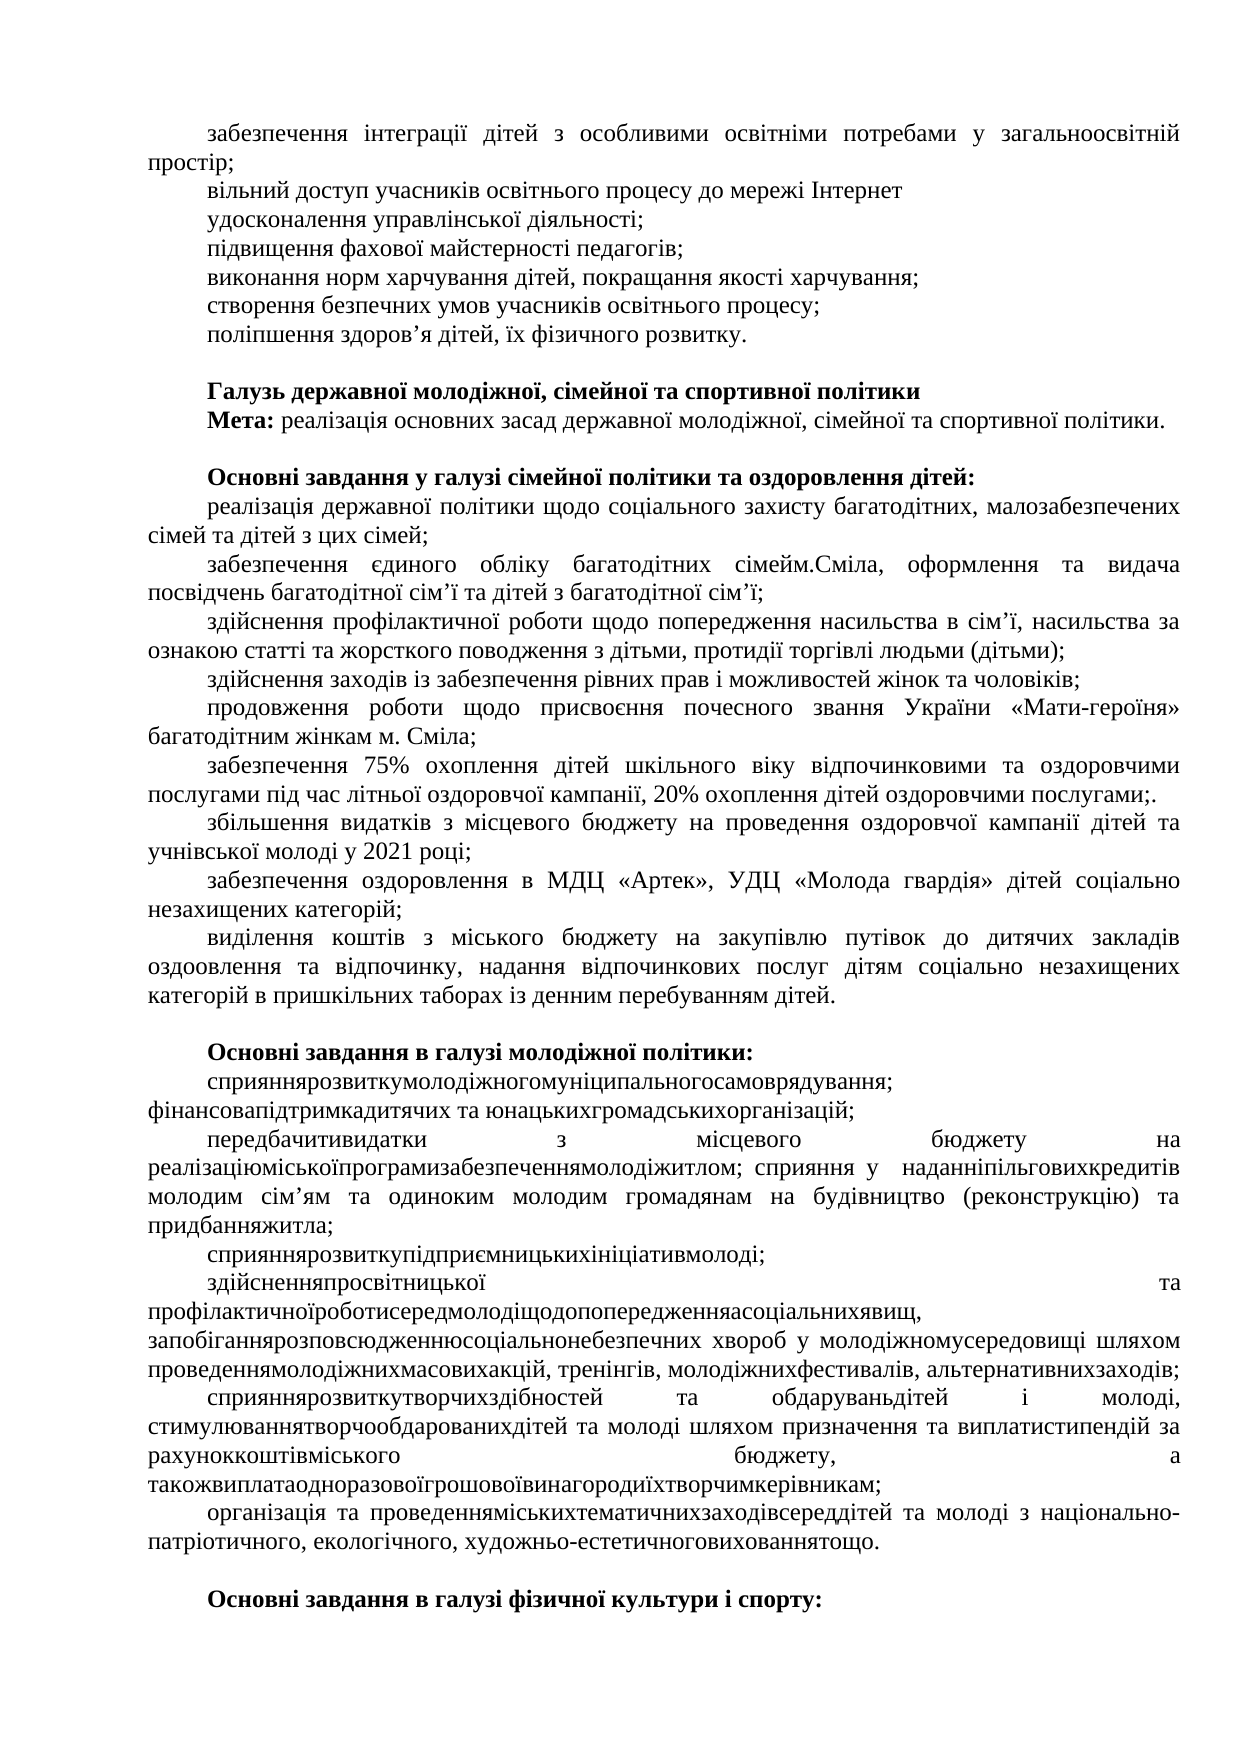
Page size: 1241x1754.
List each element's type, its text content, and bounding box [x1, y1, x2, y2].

text організація та проведенняміськихтематичнихзаходівсереддітей та молоді з національно-патріотичного, екологічного, художньо-естетичноговихованнятощо. [148, 1497, 1181, 1555]
text здійсненняпросвітницької та профілактичноїроботисередмолодіщодопопередженняасоціальнихявищ, запобіганнярозповсюдженнюсоціальнонебезпечних хвороб у молодіжномусередовищі шляхом проведеннямолодіжнихмасовихакцій, тренінгів, молодіжнихфестивалів, альтернативнихзаходів; [148, 1267, 1181, 1382]
text створення безпечних умов учасників освітнього процесу; [148, 291, 1181, 319]
text Основні завдання в галузі молодіжної політики: [148, 1037, 1181, 1066]
text здійснення заходів із забезпечення рівних прав і можливостей жінок та чоловіків; [148, 664, 1181, 692]
text забезпечення інтеграції дітей з особливими освітніми потребами у загальноосвітній простір; [148, 118, 1181, 176]
text забезпечення єдиного обліку багатодітних сімейм.Сміла, оформлення та видача посвідчень багатодітної сім’ї та дітей з багатодітної сім’ї; [148, 549, 1181, 606]
text реалізація державної політики щодо соціального захисту багатодітних, малозабезпечених сімей та дітей з цих сімей; [148, 491, 1181, 549]
text поліпшення здоров’я дітей, їх фізичного розвитку. [148, 319, 1181, 348]
text виконання норм харчування дітей, покращання якості харчування; [148, 262, 1181, 291]
text Основні завдання в галузі фізичної культури і спорту: [148, 1584, 1181, 1612]
text сприяннярозвиткутворчихздібностей та обдаруваньдітей і молоді, стимулюваннятворчообдарованихдітей та молоді шляхом призначення та виплатистипендій за рахуноккоштівміського бюджету, а такожвиплатаодноразовоїгрошовоївинагородиїхтворчимкерівникам; [148, 1382, 1181, 1497]
text Мета: реалізація основних засад державної молодіжної, сімейної та спортивної політики. [148, 405, 1181, 434]
text підвищення фахової майстерності педагогів; [148, 233, 1181, 262]
text удосконалення управлінської діяльності; [148, 204, 1181, 233]
text Основні завдання у галузі сімейної політики та оздоровлення дітей: [148, 462, 1181, 491]
text здійснення профілактичної роботи щодо попередження насильства в сім’ї, насильства за ознакою статті та жорсткого поводження з дітьми, протидії торгівлі людьми (дітьми); [148, 606, 1181, 664]
text вільний доступ учасників освітнього процесу до мережі Інтернет [148, 176, 1181, 204]
text сприяннярозвиткумолодіжногомуніципальногосамоврядування; фінансовапідтримкадитячих та юнацькихгромадськихорганізацій; [148, 1066, 1181, 1124]
text передбачитивидатки з місцевого бюджету на реалізаціюміськоїпрограмизабезпеченнямолодіжитлом; сприяння у наданніпільговихкредитів молодим сім’ям та одиноким молодим громадянам на будівництво (реконструкцію) та придбанняжитла; [148, 1124, 1181, 1239]
text збільшення видатків з місцевого бюджету на проведення оздоровчої кампанії дітей та учнівської молоді у 2021 році; [148, 807, 1181, 865]
text сприяннярозвиткупідприємницькихініціативмолоді; [148, 1239, 1181, 1267]
text забезпечення 75% охоплення дітей шкільного віку відпочинковими та оздоровчими послугами під час літньої оздоровчої кампанії, 20% охоплення дітей оздоровчими послугами;. [148, 750, 1181, 807]
text виділення коштів з міського бюджету на закупівлю путівок до дитячих закладів оздоовлення та відпочинку, надання відпочинкових послуг дітям соціально незахищених категорій в пришкільних таборах із денним перебуванням дітей. [148, 922, 1181, 1009]
text Галузь державної молодіжної, сімейної та спортивної політики [148, 376, 1181, 405]
text продовження роботи щодо присвоєння почесного звання України «Мати-героїня» багатодітним жінкам м. Сміла; [148, 692, 1181, 750]
text забезпечення оздоровлення в МДЦ «Артек», УДЦ «Молода гвардія» дітей соціально незахищених категорій; [148, 865, 1181, 922]
